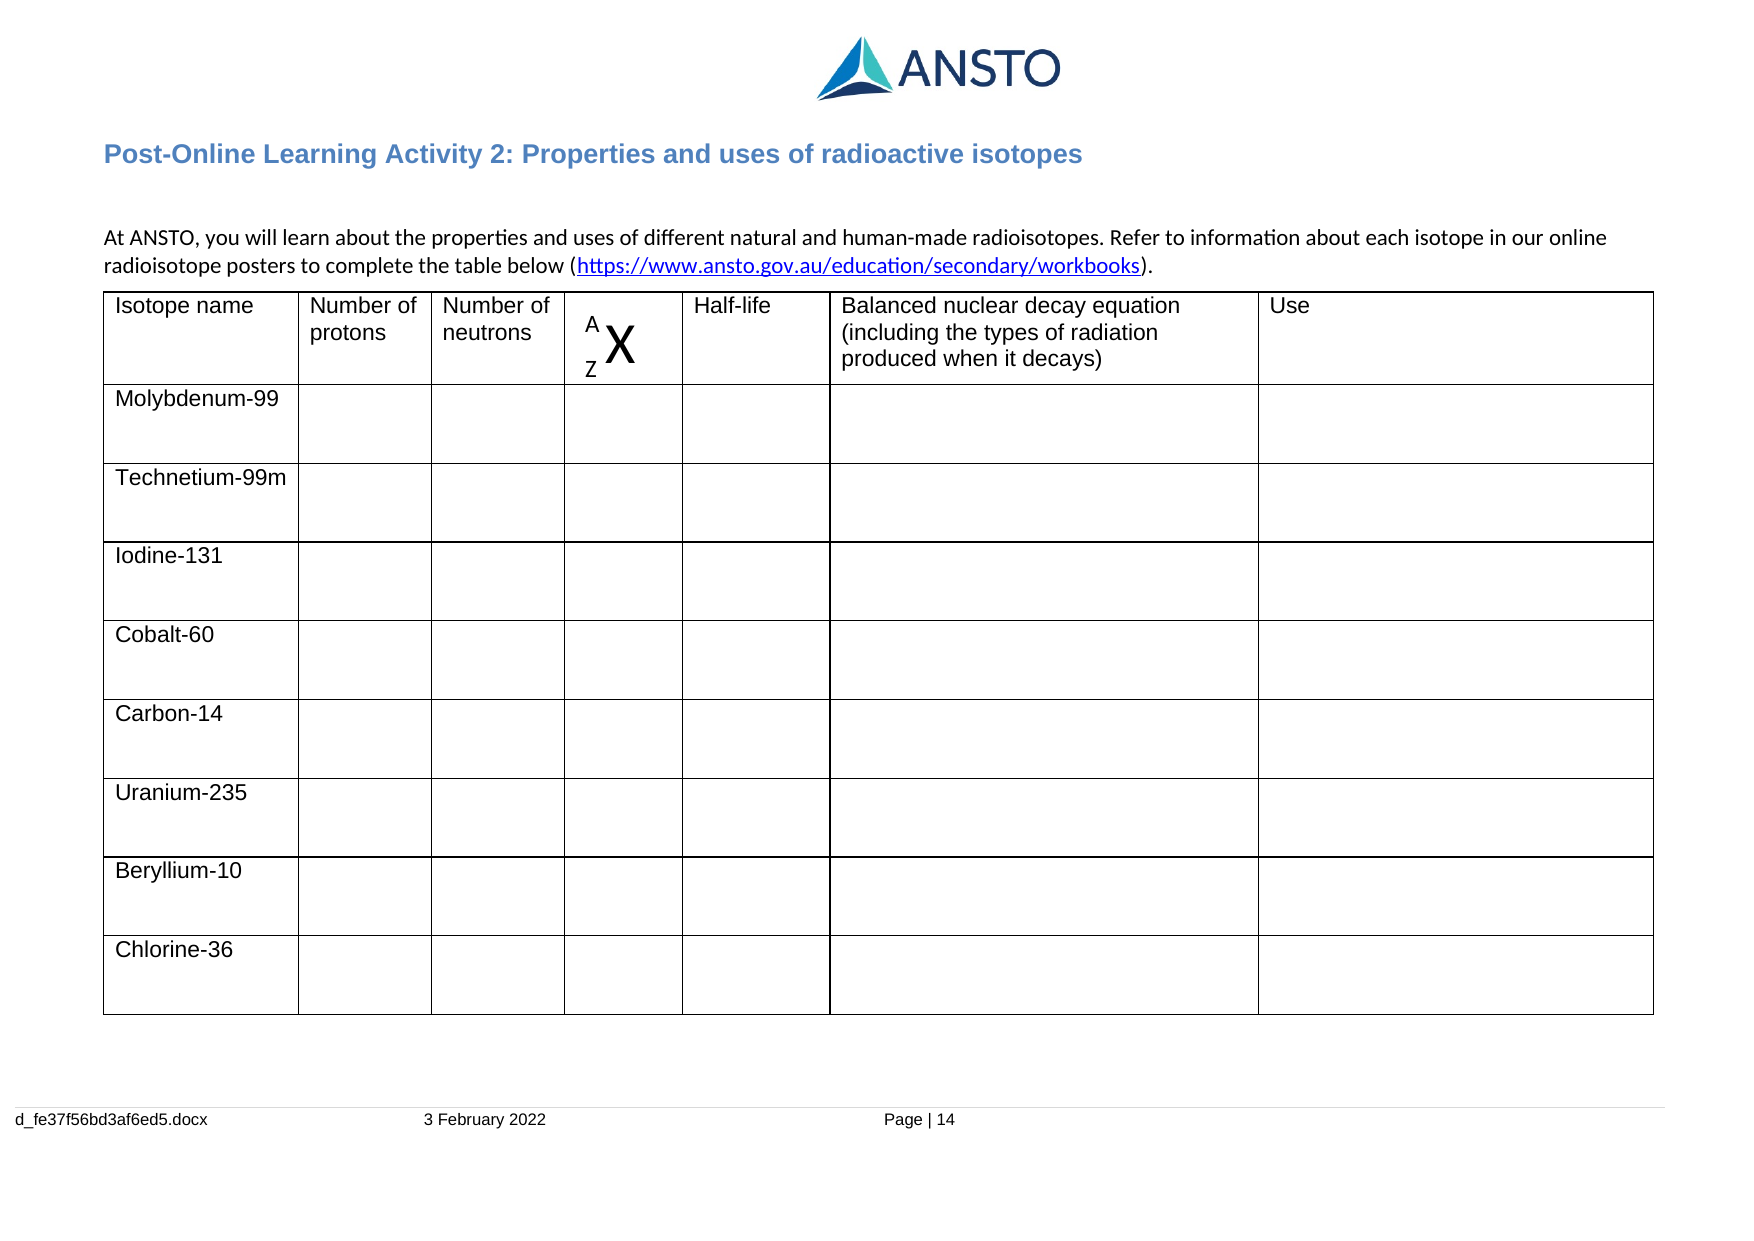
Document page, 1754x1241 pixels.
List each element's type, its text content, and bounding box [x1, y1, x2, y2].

table_header Balanced nuclear decay equation (including the types of radiation produced when it decays) [831, 293, 1258, 384]
table_cell [299, 700, 431, 778]
table_cell [432, 700, 564, 778]
table_cell [432, 858, 564, 935]
table_cell Carbon-14 [104, 700, 298, 778]
table_cell [831, 779, 1258, 856]
table_cell [1259, 543, 1653, 620]
table_cell Iodine-131 [104, 543, 298, 620]
table_cell [683, 779, 829, 856]
table_cell [299, 543, 431, 620]
table_cell [683, 700, 829, 778]
table_cell Molybdenum-99 [104, 385, 298, 463]
table_header Isotope name [104, 293, 298, 384]
table_cell [1259, 858, 1653, 935]
table_cell [683, 858, 829, 935]
table_cell [299, 936, 431, 1014]
table_cell [432, 936, 564, 1014]
table_cell [831, 936, 1258, 1014]
table_cell [1259, 779, 1653, 856]
table_cell [831, 543, 1258, 620]
table_cell [1259, 385, 1653, 463]
table_cell [299, 621, 431, 699]
table_cell [565, 621, 682, 699]
table_cell [683, 385, 829, 463]
text Post-Online Learning Activity 2: Properties and uses of radioactive isotopes [103, 138, 1665, 169]
picture [814, 36, 1062, 105]
table_header Use [1259, 293, 1653, 384]
table_cell [432, 621, 564, 699]
table_cell [565, 700, 682, 778]
table_cell [565, 543, 682, 620]
table_cell [565, 385, 682, 463]
table_cell [299, 464, 431, 541]
table_cell [299, 779, 431, 856]
table_cell [831, 858, 1258, 935]
table_cell [565, 779, 682, 856]
table_cell [432, 779, 564, 856]
table_cell Uranium-235 [104, 779, 298, 856]
table_cell [683, 464, 829, 541]
text At ANSTO, you will learn about the properties and uses of different natural and human-made radioisotopes. Refer to information about each isotope in our online radioisotope posters to complete the table below (https://www.ansto.gov.au/education/secondary/workbooks). [103, 223, 1665, 279]
table_cell [299, 858, 431, 935]
table_cell [565, 936, 682, 1014]
table_cell [432, 464, 564, 541]
table_cell [432, 543, 564, 620]
table_cell [831, 464, 1258, 541]
table_cell Cobalt-60 [104, 621, 298, 699]
table_cell [1259, 464, 1653, 541]
table_cell [432, 385, 564, 463]
table_header [565, 293, 682, 384]
table_cell [683, 936, 829, 1014]
table_cell [831, 700, 1258, 778]
table_cell [1259, 936, 1653, 1014]
table_cell [683, 543, 829, 620]
table_cell [831, 385, 1258, 463]
table_header Half-life [683, 293, 829, 384]
table_header Number of protons [299, 293, 431, 384]
table_cell Technetium-99m [104, 464, 298, 541]
table_cell [565, 464, 682, 541]
table_cell [299, 385, 431, 463]
table_cell [1259, 621, 1653, 699]
table_cell [1259, 700, 1653, 778]
table_cell [831, 621, 1258, 699]
table_cell Beryllium-10 [104, 858, 298, 935]
table_cell [683, 621, 829, 699]
table_header Number of neutrons [432, 293, 564, 384]
table_cell [565, 858, 682, 935]
table_cell Chlorine-36 [104, 936, 298, 1014]
